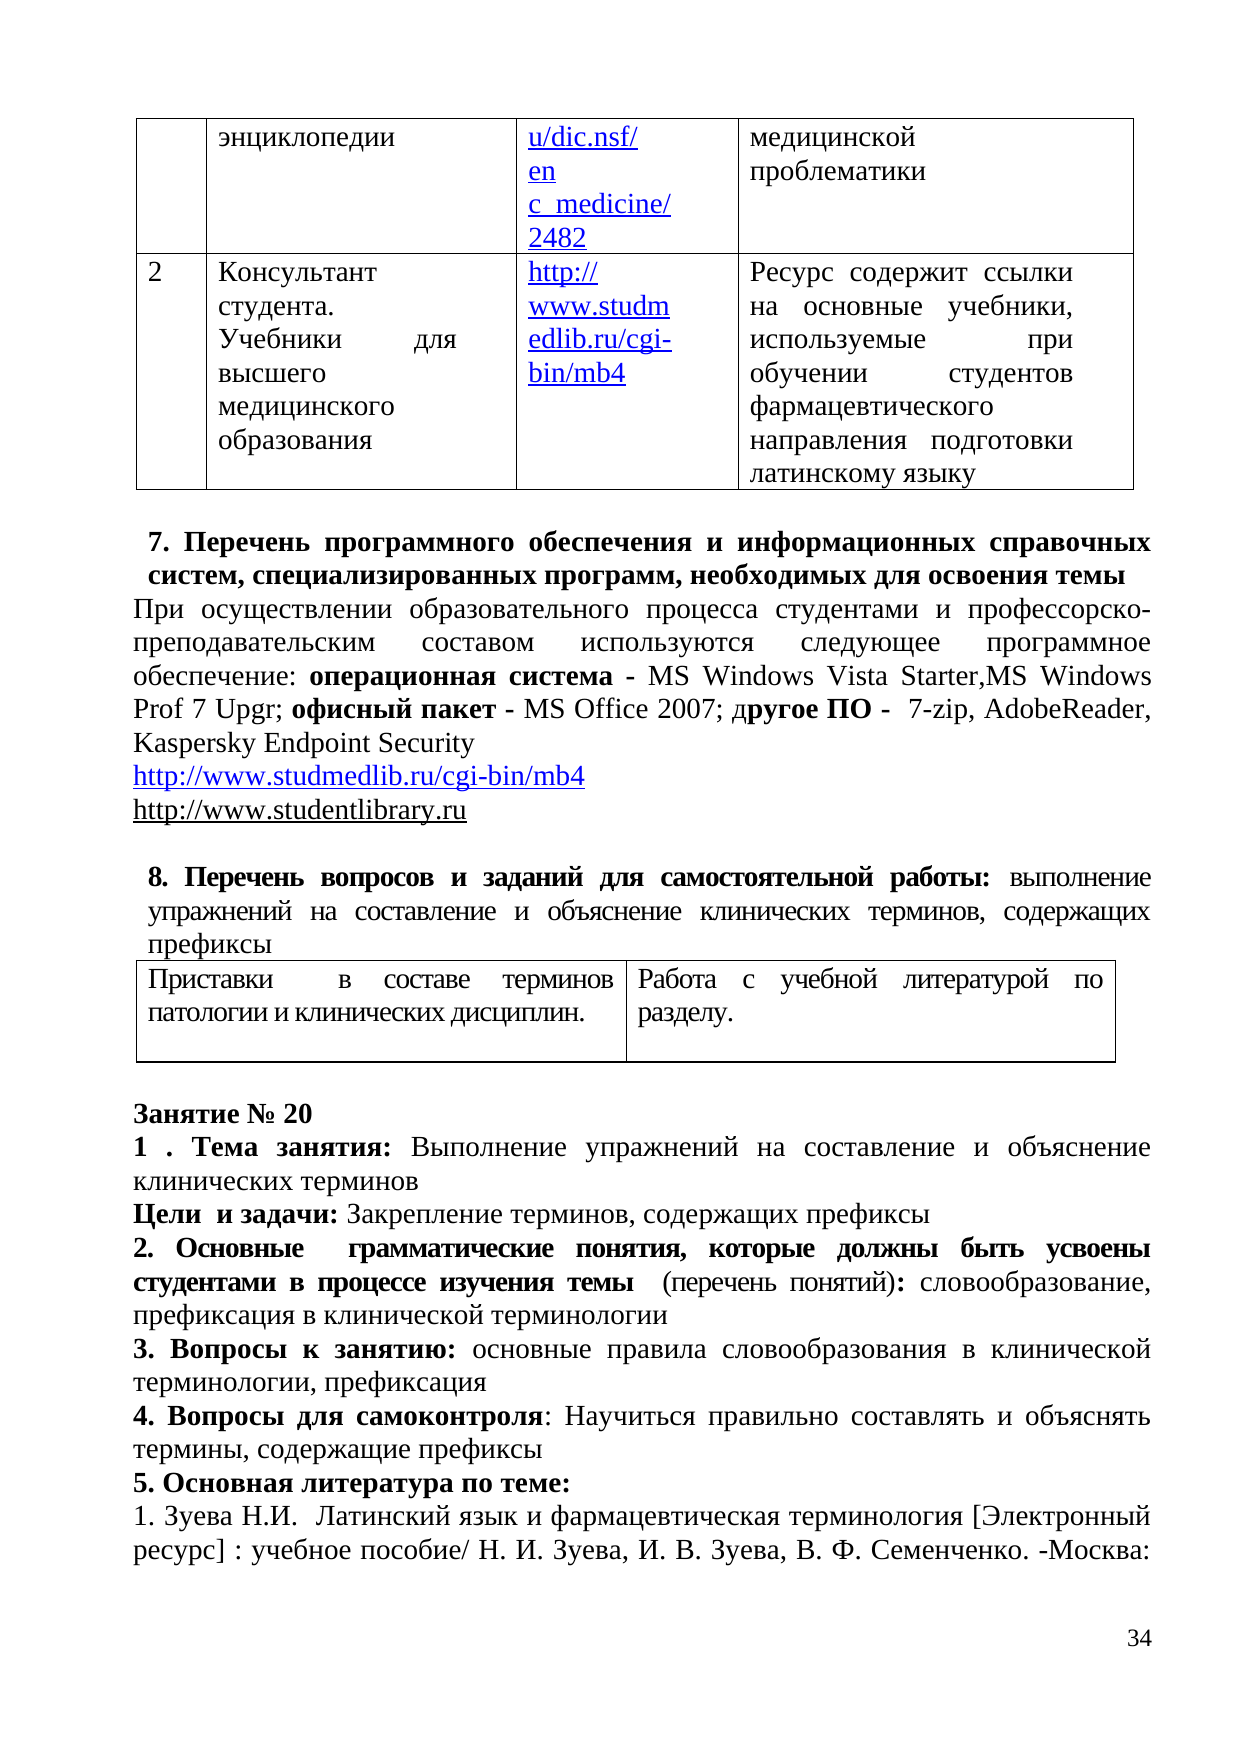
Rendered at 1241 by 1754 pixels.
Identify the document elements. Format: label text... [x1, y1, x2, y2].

table_header Приставки в составе терминов патологии и клинических дисциплин. [137, 961, 626, 1061]
text Занятие № 20 [133, 1096, 1152, 1129]
text 5. Основная литература по теме: [133, 1465, 1152, 1498]
text 1 . Тема занятия: Выполнение упражнений на составление и объяснение клинических терминов [133, 1129, 1152, 1197]
text 3. Вопросы к занятию: основные правила словообразования в клинической терминологии, префиксация [133, 1331, 1152, 1398]
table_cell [517, 119, 738, 253]
table_cell 2 [137, 254, 206, 489]
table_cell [739, 119, 1133, 253]
text 7. Перечень программного обеспечения и информационных справочных систем, специализированных программ, необходимых для освоения темы [148, 524, 1152, 591]
text 8. Перечень вопросов и заданий для самостоятельной работы: выполнение упражнений на составление и объяснение клинических терминов, содержащих префиксы [148, 859, 1152, 960]
list При осуществлении образовательного процесса студентами и профессорско-преподавательским составом используются следующее программное обеспечение: операционная система - MS Windows Vista Starter,MS Windows Prof 7 Upgr; офисный пакет - MS Office 2007; другое ПО - 7-zip, AdobeReader, Kaspersky Endpoint Security [133, 591, 1152, 758]
table_header Работа с учебной литературой по разделу. [627, 961, 1115, 1061]
text 4. Вопросы для самоконтроля: Научиться правильно составлять и объяснять термины, содержащие префиксы [133, 1398, 1152, 1465]
table_cell 1 [137, 119, 206, 253]
list http://www.studmedlib.ru/cgi-bin/mb4 [133, 758, 1152, 792]
text Цели и задачи: Закрепление терминов, содержащих префиксы [133, 1197, 1152, 1230]
text 2. Основные грамматические понятия, которые должны быть усвоены студентами в процессе изучения темы (перечень понятий): словообразование, префиксация в клинической терминологии [133, 1230, 1152, 1331]
table_cell http://www.studmedlib.ru/cgi-bin/mb4 [517, 254, 738, 489]
table_cell Консультант студента. Учебники для высшего медицинского образования [207, 254, 516, 489]
table_cell Ресурс содержит ссылки на основные учебники, используемые при обучении студентов фармацевтического направления подготовки латинскому языку [739, 254, 1133, 489]
list http://www.studentlibrary.ru [133, 792, 1152, 826]
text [133, 1498, 1152, 1566]
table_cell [207, 119, 516, 253]
